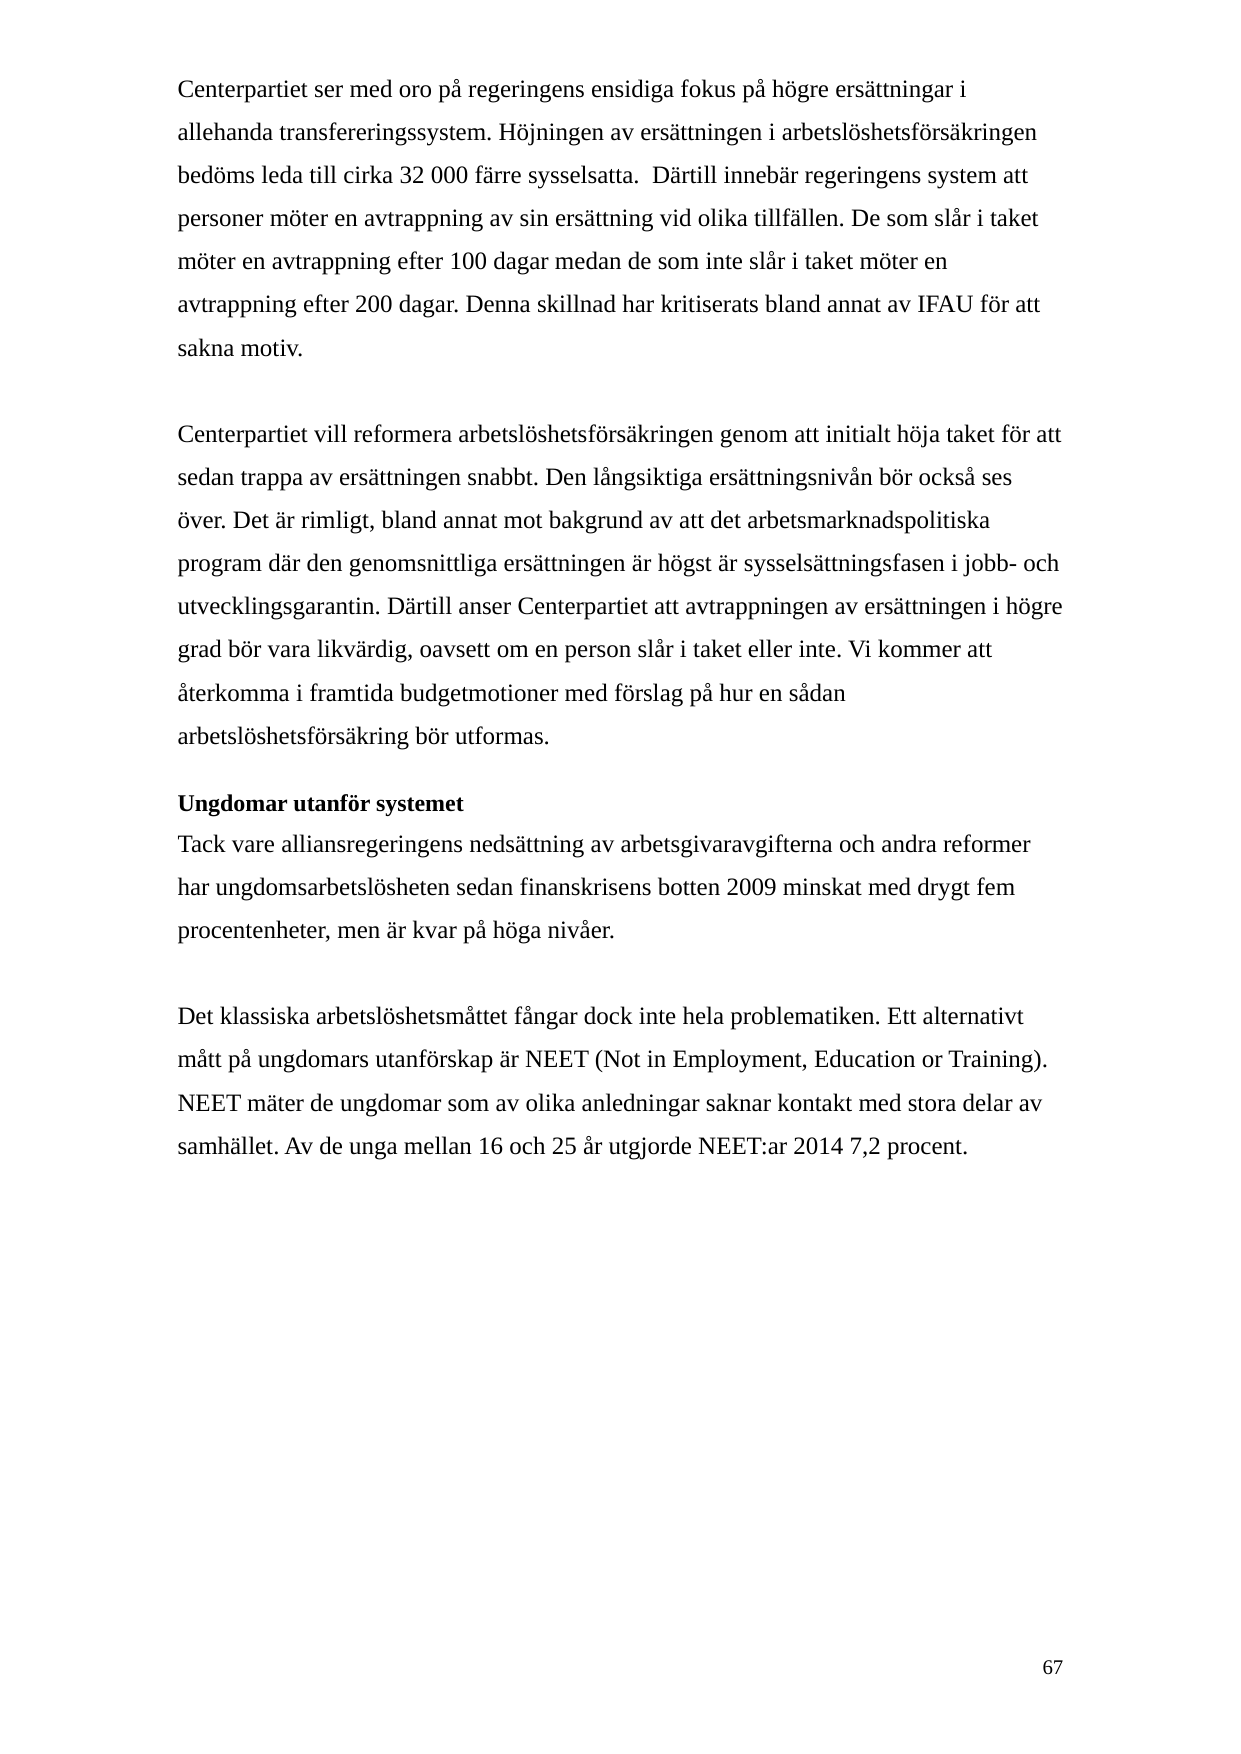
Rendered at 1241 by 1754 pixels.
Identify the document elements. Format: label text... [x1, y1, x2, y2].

text Tack vare alliansregeringens nedsättning av arbetsgivaravgifterna och andra reformer har ungdomsarbetslösheten sedan finanskrisens botten 2009 minskat med drygt fem procentenheter, men är kvar på höga nivåer. [177, 829, 1063, 944]
text Centerpartiet ser med oro på regeringens ensidiga fokus på högre ersättningar i allehanda transfereringssystem. Höjningen av ersättningen i arbetslöshetsförsäkringen bedöms leda till cirka 32 000 färre sysselsatta. Därtill innebär regeringens system att personer möter en avtrappning av sin ersättning vid olika tillfällen. De som slår i taket möter en avtrappning efter 100 dagar medan de som inte slår i taket möter en avtrappning efter 200 dagar. Denna skillnad har kritiserats bland annat av IFAU för att sakna motiv. [177, 74, 1063, 361]
text Det klassiska arbetslöshetsmåttet fångar dock inte hela problematiken. Ett alternativt mått på ungdomars utanförskap är NEET (Not in Employment, Education or Training). NEET mäter de ungdomar som av olika anledningar saknar kontakt med stora delar av samhället. Av de unga mellan 16 och 25 år utgjorde NEET:ar 2014 7,2 procent. [177, 1001, 1063, 1159]
text Centerpartiet vill reformera arbetslöshetsförsäkringen genom att initialt höja taket för att sedan trappa av ersättningen snabbt. Den långsiktiga ersättningsnivån bör också ses över. Det är rimligt, bland annat mot bakgrund av att det arbetsmarknadspolitiska program där den genomsnittliga ersättningen är högst är sysselsättningsfasen i jobb- och utvecklingsgarantin. Därtill anser Centerpartiet att avtrappningen av ersättningen i högre grad bör vara likvärdig, oavsett om en person slår i taket eller inte. Vi kommer att återkomma i framtida budgetmotioner med förslag på hur en sådan arbetslöshetsförsäkring bör utformas. [177, 419, 1063, 749]
text Ungdomar utanför systemet [177, 789, 1063, 816]
